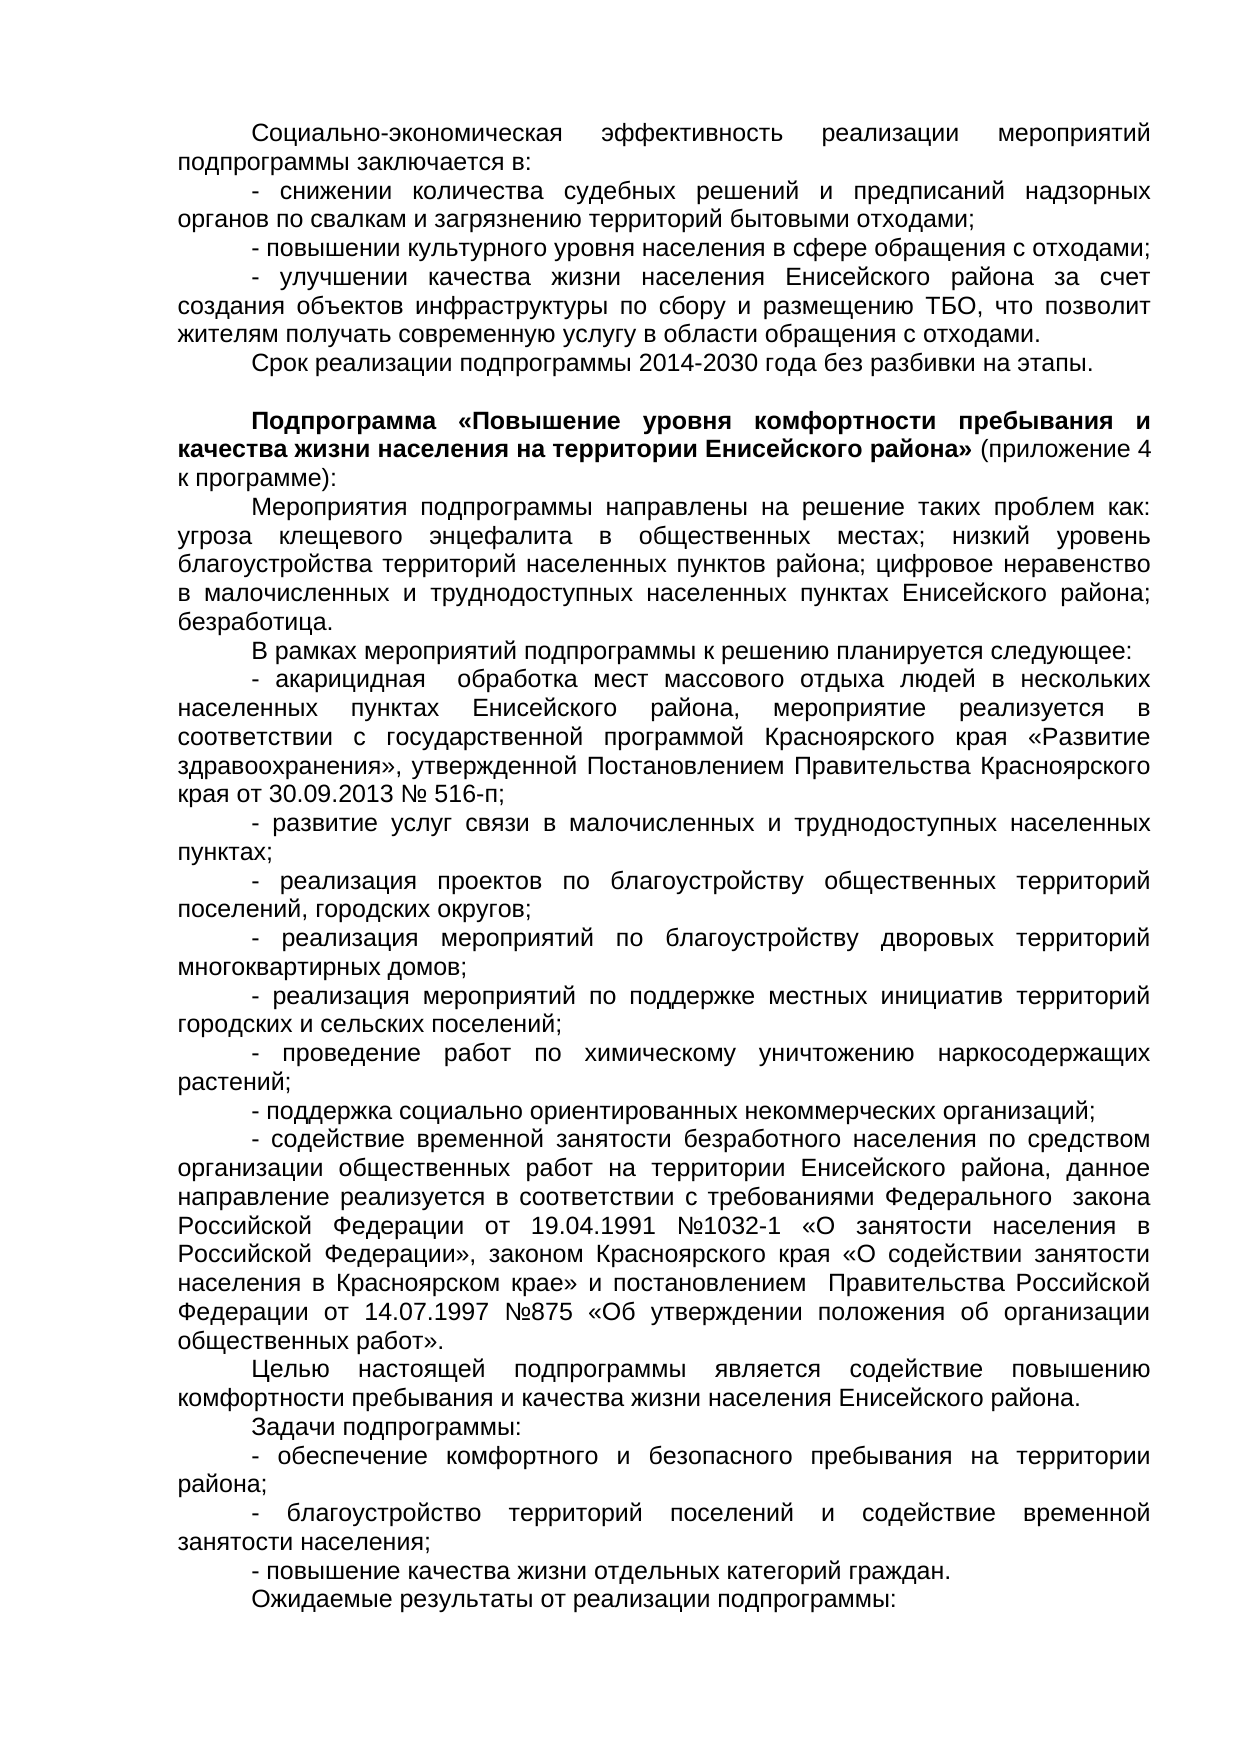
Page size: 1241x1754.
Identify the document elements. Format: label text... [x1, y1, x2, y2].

text - поддержка социально ориентированных некоммерческих организаций; [177, 1096, 1152, 1124]
text Целью настоящей подпрограммы является содействие повышению комфортности пребывания и качества жизни населения Енисейского района. [177, 1354, 1152, 1412]
text Срок реализации подпрограммы 2014-2030 года без разбивки на этапы. [177, 348, 1152, 377]
text - благоустройство территорий поселений и содействие временной занятости населения; [177, 1498, 1152, 1556]
text - повышение качества жизни отдельных категорий граждан. [177, 1556, 1152, 1584]
text - улучшении качества жизни населения Енисейского района за счет создания объектов инфраструктуры по сбору и размещению ТБО, что позволит жителям получать современную услугу в области обращения с отходами. [177, 262, 1152, 348]
text - содействие временной занятости безработного населения по средством организации общественных работ на территории Енисейского района, данное направление реализуется в соответствии с требованиями Федерального закона Российской Федерации от 19.04.1991 №1032-1 «О занятости населения в Российской Федерации», законом Красноярского края «О содействии занятости населения в Красноярском крае» и постановлением Правительства Российской Федерации от 14.07.1997 №875 «Об утверждении положения об организации общественных работ». [177, 1124, 1152, 1354]
text - акарицидная обработка мест массового отдыха людей в нескольких населенных пунктах Енисейского района, мероприятие реализуется в соответствии с государственной программой Красноярского края «Развитие здравоохранения», утвержденной Постановлением Правительства Красноярского края от 30.09.2013 № 516-п; [177, 664, 1152, 808]
text Ожидаемые результаты от реализации подпрограммы: [177, 1584, 1152, 1613]
text Мероприятия подпрограммы направлены на решение таких проблем как: угроза клещевого энцефалита в общественных местах; низкий уровень благоустройства территорий населенных пунктов района; цифровое неравенство в малочисленных и труднодоступных населенных пунктах Енисейского района; безработица. [177, 492, 1152, 636]
text - обеспечение комфортного и безопасного пребывания на территории района; [177, 1441, 1152, 1498]
text - реализация мероприятий по поддержке местных инициатив территорий городских и сельских поселений; [177, 981, 1152, 1038]
text - повышении культурного уровня населения в сфере обращения с отходами; [177, 233, 1152, 262]
text - реализация проектов по благоустройству общественных территорий поселений, городских округов; [177, 866, 1152, 923]
text В рамках мероприятий подпрограммы к решению планируется следующее: [177, 636, 1152, 664]
text Задачи подпрограммы: [177, 1412, 1152, 1441]
text - реализация мероприятий по благоустройству дворовых территорий многоквартирных домов; [177, 923, 1152, 981]
text Подпрограмма «Повышение уровня комфортности пребывания и качества жизни населения на территории Енисейского района» (приложение 4 к программе): [177, 406, 1152, 492]
text Социально-экономическая эффективность реализации мероприятий подпрограммы заключается в: [177, 118, 1152, 176]
text - снижении количества судебных решений и предписаний надзорных органов по свалкам и загрязнению территорий бытовыми отходами; [177, 176, 1152, 233]
text - проведение работ по химическому уничтожению наркосодержащих растений; [177, 1038, 1152, 1096]
text - развитие услуг связи в малочисленных и труднодоступных населенных пунктах; [177, 808, 1152, 866]
